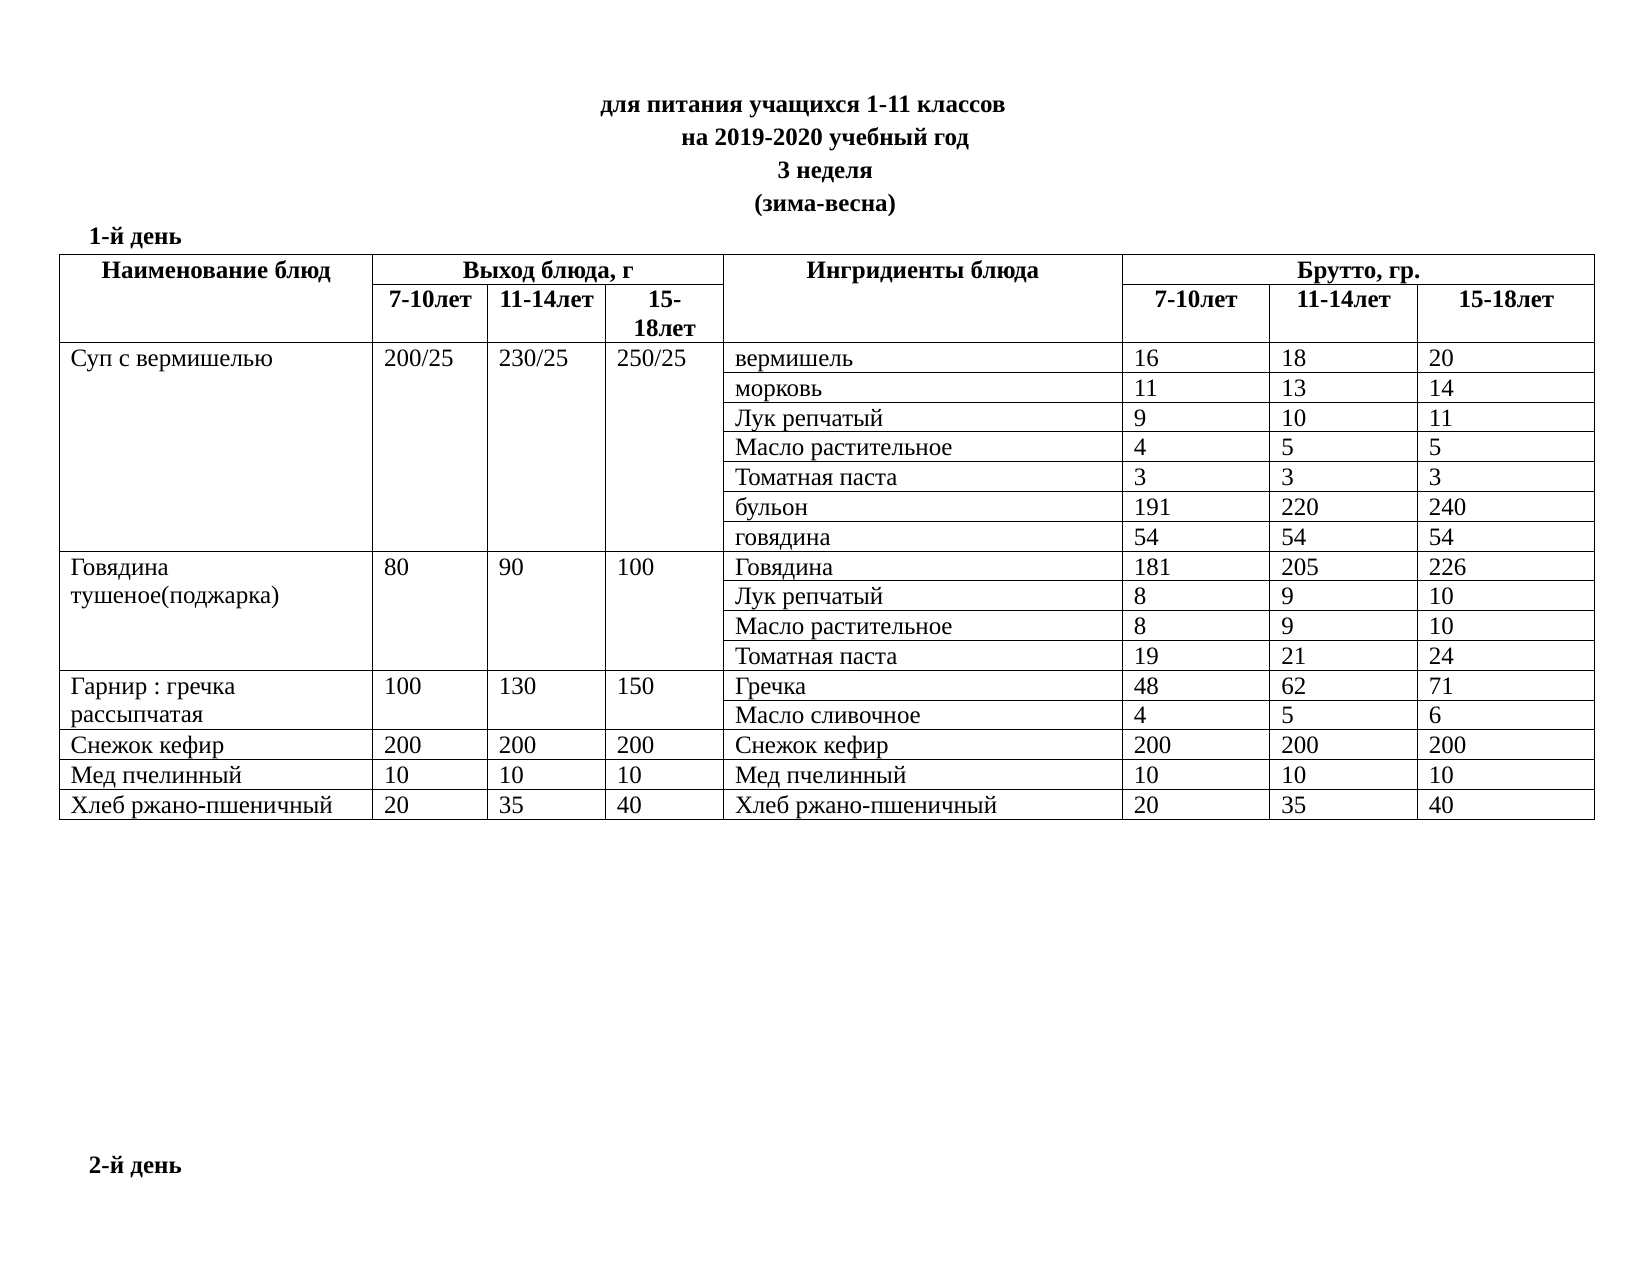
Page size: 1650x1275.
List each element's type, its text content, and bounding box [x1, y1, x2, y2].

table_cell 200 [606, 730, 723, 759]
table_cell 35 [1270, 790, 1417, 819]
table_cell 15-18лет [1418, 285, 1594, 342]
text 2-й день [89, 1150, 1561, 1179]
table_cell 250/25 [606, 343, 723, 551]
table_cell Мед пчелинный [60, 760, 372, 789]
table_cell 4 [1123, 701, 1269, 729]
table_cell 3 [1123, 462, 1269, 491]
table_cell 21 [1270, 641, 1417, 670]
table_cell 15-18лет [606, 285, 723, 342]
table_cell 20 [1418, 343, 1594, 372]
table_cell Лук репчатый [724, 581, 1122, 610]
table_cell 10 [1270, 403, 1417, 431]
table_cell Гарнир : гречка рассыпчатая [60, 671, 372, 729]
table_header Наименование блюд [60, 255, 372, 342]
table_cell 3 [1270, 462, 1417, 491]
table_cell 226 [1418, 552, 1594, 580]
table_cell 11-14лет [488, 285, 605, 342]
table_cell 40 [606, 790, 723, 819]
table_cell 230/25 [488, 343, 605, 551]
text 1-й день [89, 221, 1561, 249]
table_cell 3 [1418, 462, 1594, 491]
table_cell 200/25 [373, 343, 487, 551]
table_cell 220 [1270, 492, 1417, 521]
table_cell Говядина [724, 552, 1122, 580]
table_cell Суп с вермишелью [60, 343, 372, 551]
table_cell 10 [1123, 760, 1269, 789]
table_cell 9 [1270, 611, 1417, 640]
table_cell 4 [1123, 432, 1269, 461]
table_cell 200 [1270, 730, 1417, 759]
table_cell 9 [1123, 403, 1269, 431]
table_cell 200 [1123, 730, 1269, 759]
table_cell 24 [1418, 641, 1594, 670]
table_cell 11-14лет [1270, 285, 1417, 342]
table_cell говядина [724, 522, 1122, 551]
table_cell 130 [488, 671, 605, 729]
table_cell 54 [1270, 522, 1417, 551]
table_cell 14 [1418, 373, 1594, 402]
table_cell Гречка [724, 671, 1122, 699]
text для питания учащихся 1-11 классов [44, 89, 1561, 117]
table_cell 200 [1418, 730, 1594, 759]
table_cell морковь [724, 373, 1122, 402]
table_cell 181 [1123, 552, 1269, 580]
table_cell 18 [1270, 343, 1417, 372]
table_cell Томатная паста [724, 462, 1122, 491]
table_cell 7-10лет [1123, 285, 1269, 342]
table_cell 240 [1418, 492, 1594, 521]
text (зима-весна) [89, 188, 1561, 216]
table_cell 6 [1418, 701, 1594, 729]
table_cell Томатная паста [724, 641, 1122, 670]
table_cell 54 [1123, 522, 1269, 551]
table_cell 48 [1123, 671, 1269, 699]
table_cell 13 [1270, 373, 1417, 402]
table_cell 100 [373, 671, 487, 729]
text 3 неделя [89, 155, 1561, 183]
table_cell 8 [1123, 611, 1269, 640]
table_cell 11 [1123, 373, 1269, 402]
table_cell 200 [373, 730, 487, 759]
table_cell 40 [1418, 790, 1594, 819]
table_cell 8 [1123, 581, 1269, 610]
table_cell Масло сливочное [724, 701, 1122, 729]
table_cell 150 [606, 671, 723, 729]
table_cell Говядина тушеное(поджарка) [60, 552, 372, 670]
table_cell 20 [1123, 790, 1269, 819]
table_header Ингридиенты блюда [724, 255, 1122, 342]
table_cell 5 [1270, 701, 1417, 729]
table_header Выход блюда, г [373, 255, 723, 283]
table_cell Хлеб ржано-пшеничный [60, 790, 372, 819]
table_cell 10 [1270, 760, 1417, 789]
table_cell 10 [1418, 760, 1594, 789]
table_cell 16 [1123, 343, 1269, 372]
table_cell 5 [1270, 432, 1417, 461]
table_cell 191 [1123, 492, 1269, 521]
table_cell 62 [1270, 671, 1417, 699]
table_cell 10 [373, 760, 487, 789]
table_cell Масло растительное [724, 611, 1122, 640]
table_cell Мед пчелинный [724, 760, 1122, 789]
table_cell 54 [1418, 522, 1594, 551]
table_cell Масло растительное [724, 432, 1122, 461]
table_cell 9 [1270, 581, 1417, 610]
table_cell 90 [488, 552, 605, 670]
table_cell 80 [373, 552, 487, 670]
table_cell 100 [606, 552, 723, 670]
table_cell Хлеб ржано-пшеничный [724, 790, 1122, 819]
table_cell вермишель [724, 343, 1122, 372]
table_cell 19 [1123, 641, 1269, 670]
table_cell 205 [1270, 552, 1417, 580]
table_cell 11 [1418, 403, 1594, 431]
table_cell Снежок кефир [60, 730, 372, 759]
table_header Брутто, гр. [1123, 255, 1594, 283]
table_cell 200 [488, 730, 605, 759]
table_cell 71 [1418, 671, 1594, 699]
table_cell Снежок кефир [724, 730, 1122, 759]
table_cell 10 [1418, 581, 1594, 610]
table_cell 20 [373, 790, 487, 819]
table_cell бульон [724, 492, 1122, 521]
table_cell 35 [488, 790, 605, 819]
table_cell 10 [606, 760, 723, 789]
text на 2019-2020 учебный год [89, 122, 1561, 150]
table_cell 10 [488, 760, 605, 789]
table_cell Лук репчатый [724, 403, 1122, 431]
table_cell 7-10лет [373, 285, 487, 342]
table_cell 5 [1418, 432, 1594, 461]
table_cell 10 [1418, 611, 1594, 640]
